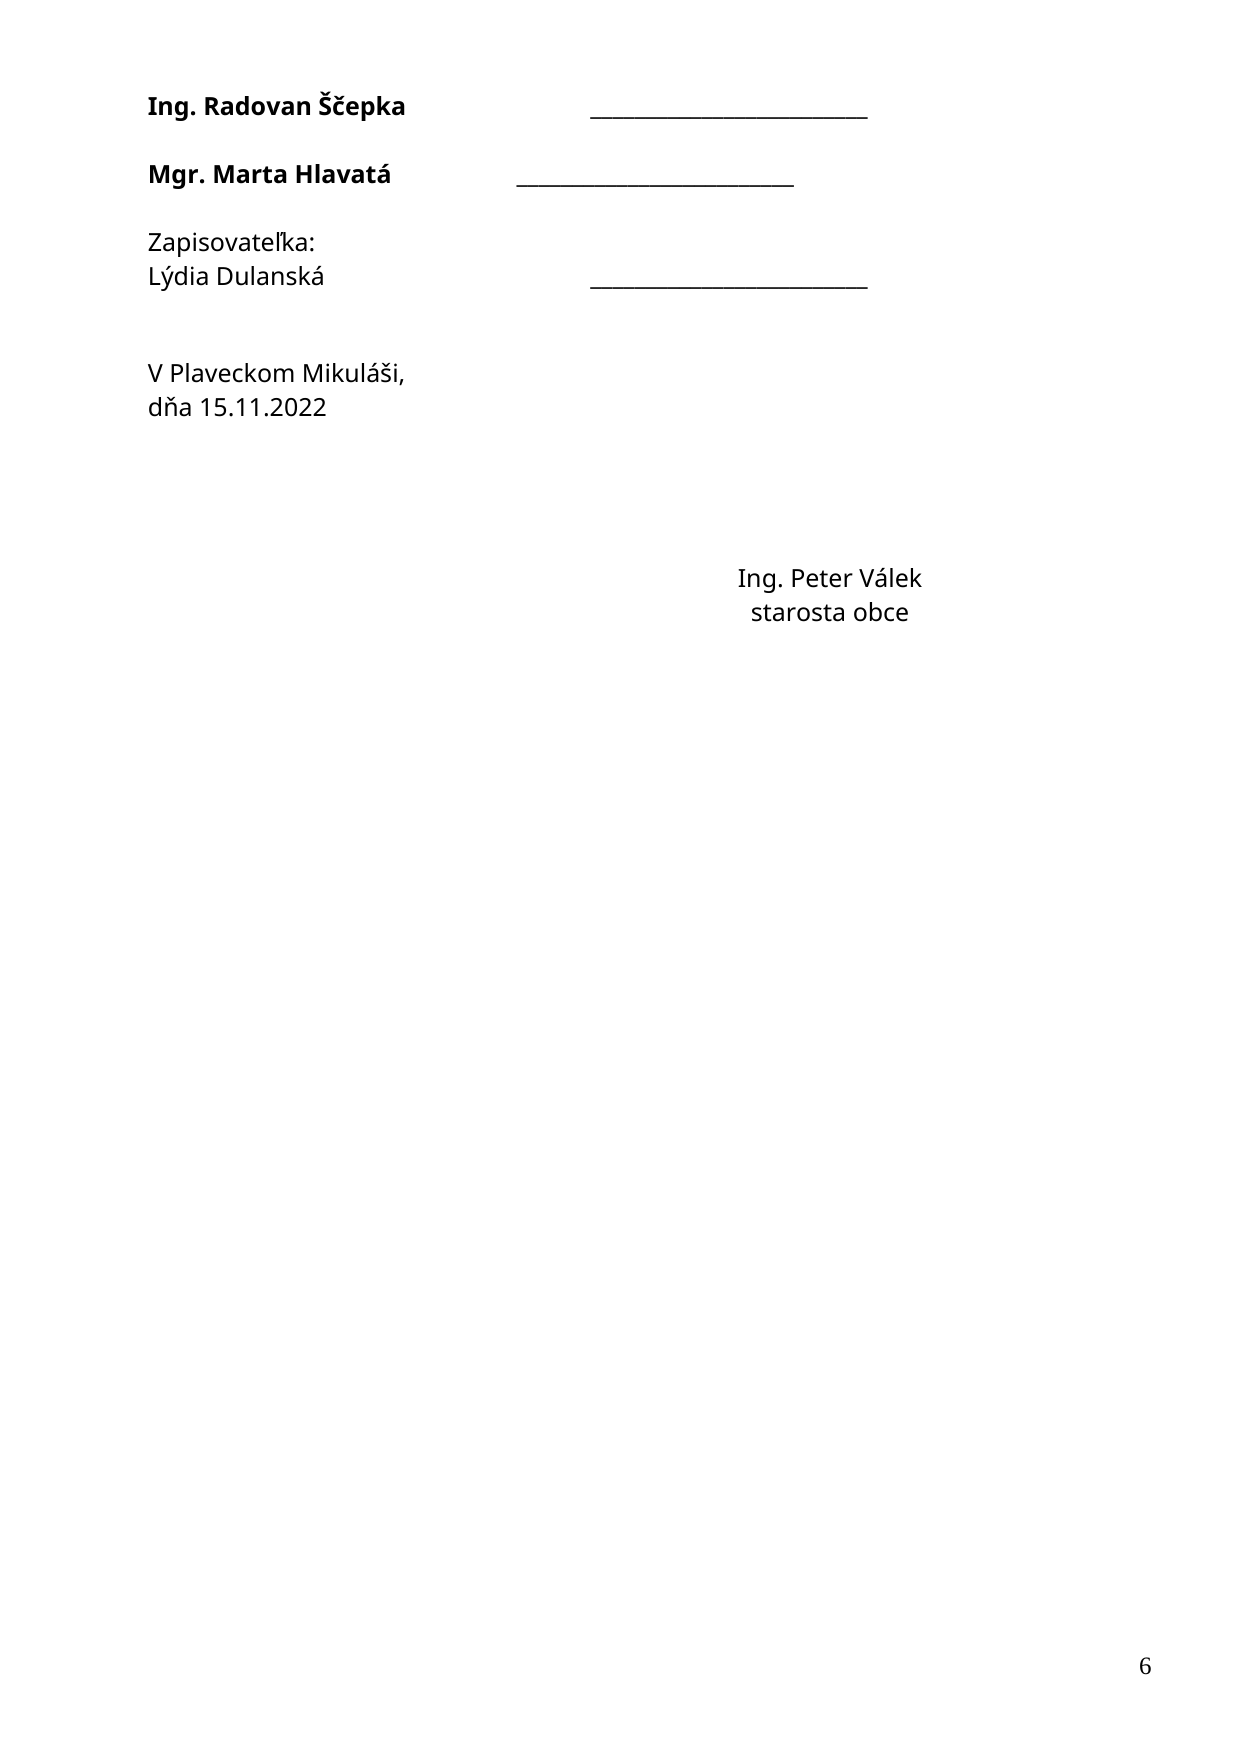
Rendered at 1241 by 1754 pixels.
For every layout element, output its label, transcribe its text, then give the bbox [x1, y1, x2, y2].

text Lýdia Dulanská _________________________ [148, 259, 1152, 293]
text Zapisovateľka: [148, 225, 1152, 259]
text Mgr. Marta Hlavatá _________________________ [148, 157, 1152, 191]
text V Plaveckom Mikuláši, [148, 356, 1152, 390]
text dňa 15.11.2022 [148, 390, 1152, 424]
text starosta obce [148, 594, 1152, 628]
text Ing. Radovan Ščepka _________________________ [148, 89, 1152, 123]
text Ing. Peter Válek [148, 560, 1152, 594]
